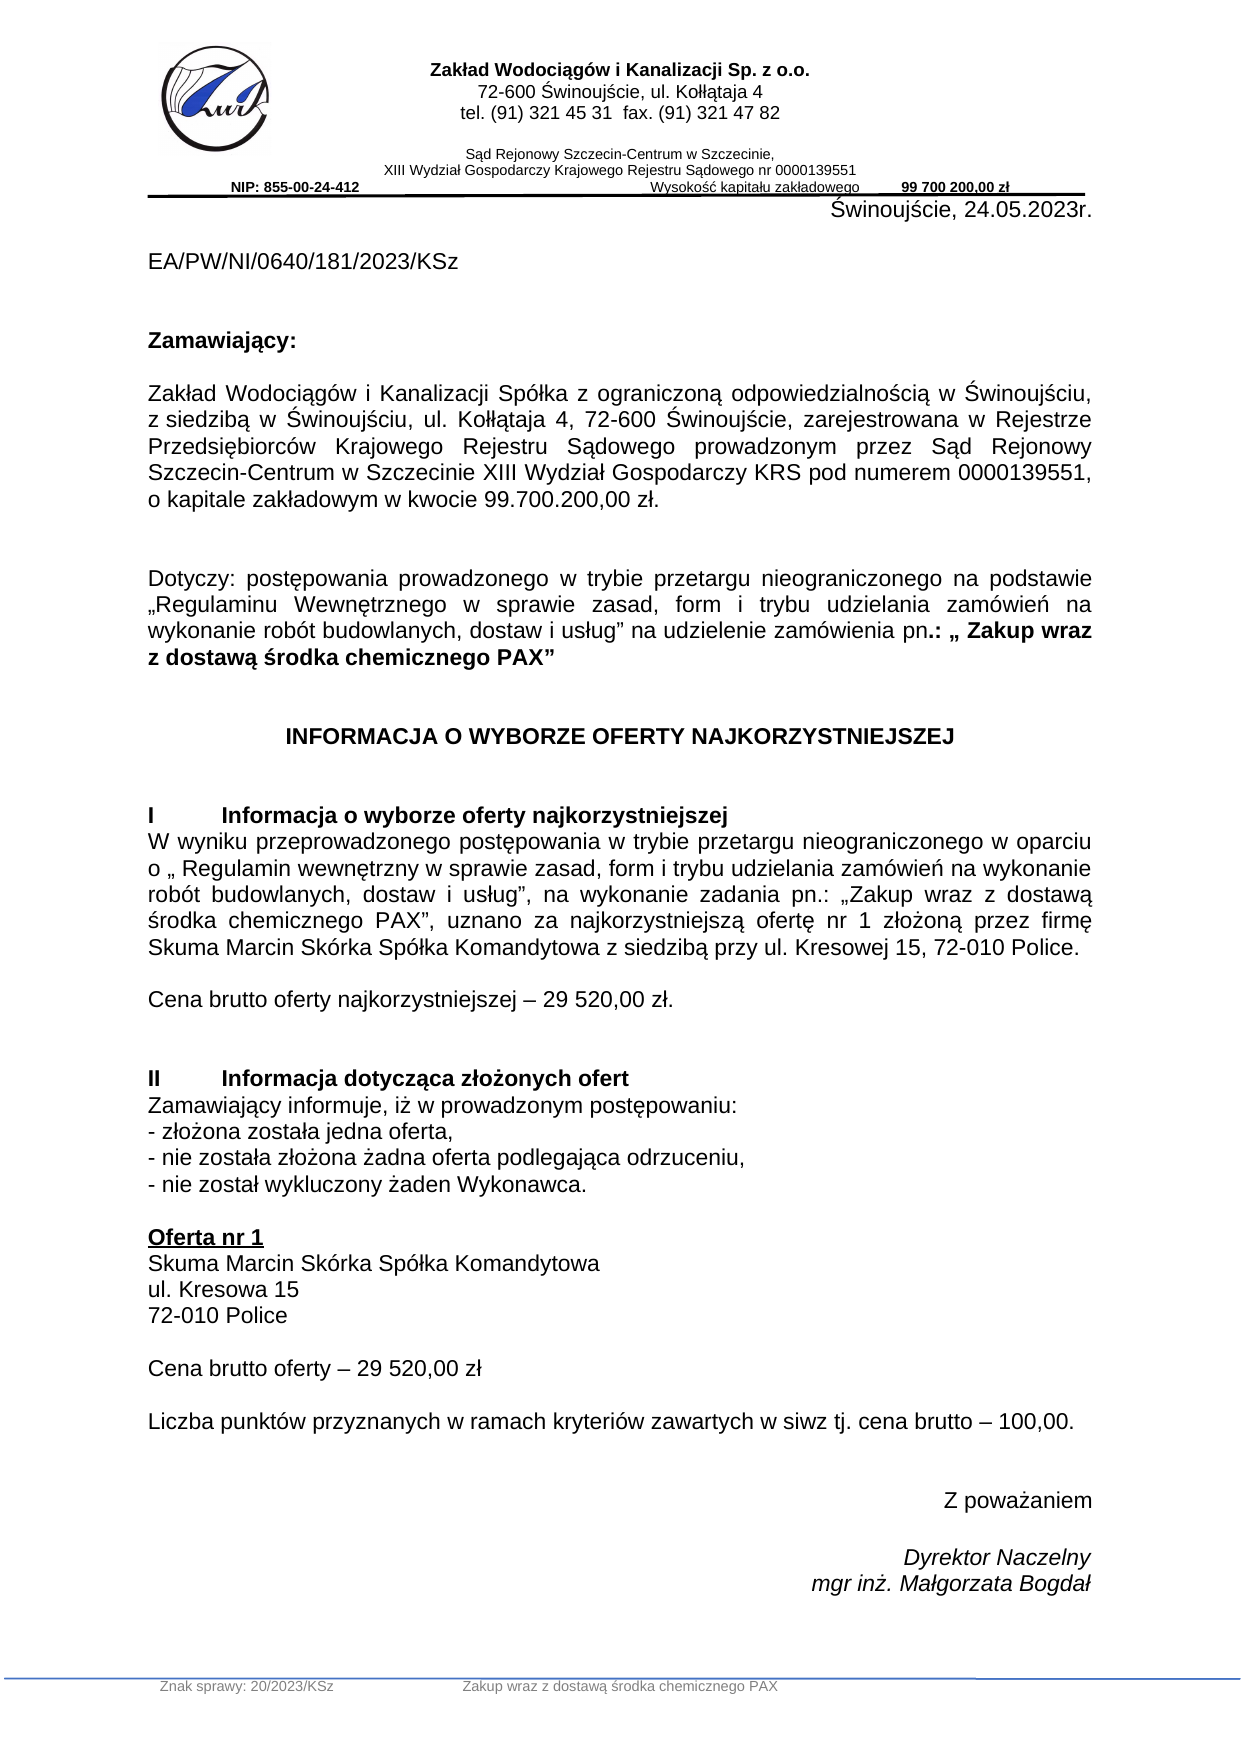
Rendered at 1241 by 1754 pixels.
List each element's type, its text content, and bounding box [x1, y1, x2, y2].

text Cena brutto oferty – 29 520,00 zł [148, 1355, 1092, 1382]
text Dotyczy: postępowania prowadzonego w trybie przetargu nieograniczonego na podstawie „Regulaminu Wewnętrznego w sprawie zasad, form i trybu udzielania zamówień na wykonanie robót budowlanych, dostaw i usług” na udzielenie zamówienia pn.: „ Zakup wraz z dostawą środka chemicznego PAX” [148, 564, 1092, 670]
text Zakład Wodociągów i Kanalizacji Spółka z ograniczoną odpowiedzialnością w Świnoujściu, z siedzibą w Świnoujściu, ul. Kołłątaja 4, 72-600 Świnoujście, zarejestrowana w Rejestrze Przedsiębiorców Krajowego Rejestru Sądowego prowadzonym przez Sąd Rejonowy Szczecin-Centrum w Szczecinie XIII Wydział Gospodarczy KRS pod numerem 0000139551, o kapitale zakładowym w kwocie 99.700.200,00 zł. [148, 380, 1092, 512]
text 72-010 Police [148, 1302, 1092, 1329]
text Świnoujście, 24.05.2023r. [148, 196, 1092, 222]
text I Informacja o wyborze oferty najkorzystniejszej [148, 802, 1092, 828]
text W wyniku przeprowadzonego postępowania w trybie przetargu nieograniczonego w oparciu o „ Regulamin wewnętrzny w sprawie zasad, form i trybu udzielania zamówień na wykonanie robót budowlanych, dostaw i usług”, na wykonanie zadania pn.: „Zakup wraz z dostawą środka chemicznego PAX”, uznano za najkorzystniejszą ofertę nr 1 złożoną przez firmę Skuma Marcin Skórka Spółka Komandytowa z siedzibą przy ul. Kresowej 15, 72-010 Police. [148, 828, 1092, 960]
text ul. Kresowa 15 [148, 1276, 1092, 1302]
text II Informacja dotycząca złożonych ofert [148, 1065, 1092, 1092]
text Z poważaniem [148, 1487, 1092, 1513]
text - nie został wykluczony żaden Wykonawca. [148, 1171, 1092, 1197]
picture [158, 42, 272, 156]
text Oferta nr 1 [148, 1223, 1092, 1250]
text - złożona została jedna oferta, [148, 1118, 1092, 1144]
text Zamawiający informuje, iż w prowadzonym postępowaniu: [148, 1092, 1092, 1118]
text Dyrektor Naczelny mgr inż. Małgorzata Bogdał [148, 1544, 1092, 1597]
text Cena brutto oferty najkorzystniejszej – 29 520,00 zł. [148, 986, 1092, 1013]
text INFORMACJA O WYBORZE OFERTY NAJKORZYSTNIEJSZEJ [148, 723, 1092, 749]
text Skuma Marcin Skórka Spółka Komandytowa [148, 1250, 1092, 1276]
text Zamawiający: [148, 327, 1092, 354]
text - nie została złożona żadna oferta podlegająca odrzuceniu, [148, 1144, 1092, 1171]
text EA/PW/NI/0640/181/2023/KSz [148, 248, 1092, 275]
text Liczba punktów przyznanych w ramach kryteriów zawartych w siwz tj. cena brutto – 100,00. [148, 1408, 1092, 1434]
